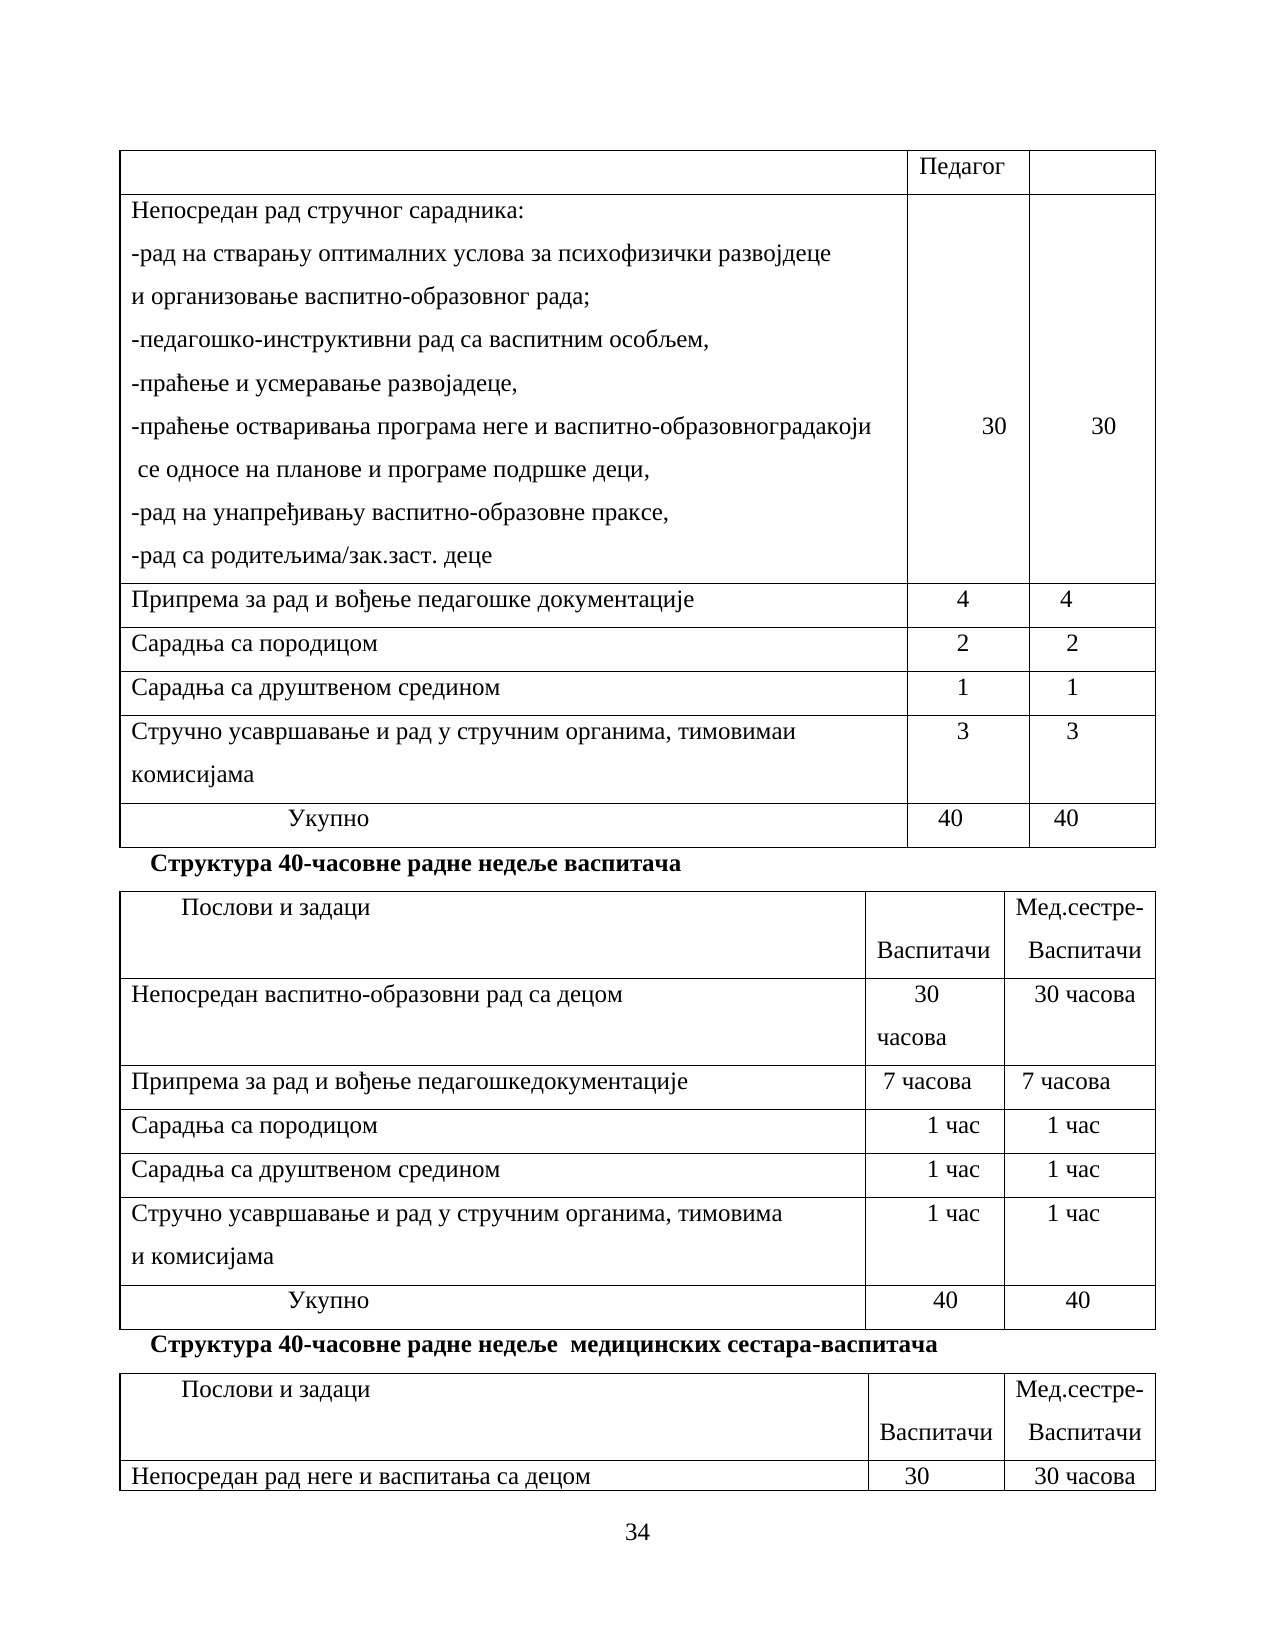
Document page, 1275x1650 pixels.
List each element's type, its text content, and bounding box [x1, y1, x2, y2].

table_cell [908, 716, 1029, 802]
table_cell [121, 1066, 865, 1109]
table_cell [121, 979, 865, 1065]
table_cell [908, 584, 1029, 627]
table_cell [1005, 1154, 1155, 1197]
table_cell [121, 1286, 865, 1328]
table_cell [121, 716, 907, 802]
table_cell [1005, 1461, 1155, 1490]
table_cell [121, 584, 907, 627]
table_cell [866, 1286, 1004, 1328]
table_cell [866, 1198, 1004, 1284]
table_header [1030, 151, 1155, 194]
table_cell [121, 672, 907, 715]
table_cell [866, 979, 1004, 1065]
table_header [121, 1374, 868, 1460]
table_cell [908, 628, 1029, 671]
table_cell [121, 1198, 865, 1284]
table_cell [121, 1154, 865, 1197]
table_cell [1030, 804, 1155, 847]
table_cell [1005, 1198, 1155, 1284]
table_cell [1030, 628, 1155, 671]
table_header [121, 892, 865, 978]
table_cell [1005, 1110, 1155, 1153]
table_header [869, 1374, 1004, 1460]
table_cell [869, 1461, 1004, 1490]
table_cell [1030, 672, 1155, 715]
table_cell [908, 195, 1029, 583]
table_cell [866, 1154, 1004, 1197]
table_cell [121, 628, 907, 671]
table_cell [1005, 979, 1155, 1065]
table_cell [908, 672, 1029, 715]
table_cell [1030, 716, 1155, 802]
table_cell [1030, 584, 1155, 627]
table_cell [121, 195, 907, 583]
text Структура 40-часовне радне недеље медицинских сестара-васпитача [150, 1330, 1125, 1358]
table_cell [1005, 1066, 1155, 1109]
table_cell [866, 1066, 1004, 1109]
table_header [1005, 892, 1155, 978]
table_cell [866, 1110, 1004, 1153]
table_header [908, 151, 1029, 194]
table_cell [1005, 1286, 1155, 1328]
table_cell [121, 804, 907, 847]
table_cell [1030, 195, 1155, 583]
text Структура 40-часовне радне недеље васпитача [150, 848, 1125, 876]
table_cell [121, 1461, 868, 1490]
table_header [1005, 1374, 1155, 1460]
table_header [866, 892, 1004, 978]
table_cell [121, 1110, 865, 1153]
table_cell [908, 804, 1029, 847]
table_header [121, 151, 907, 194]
